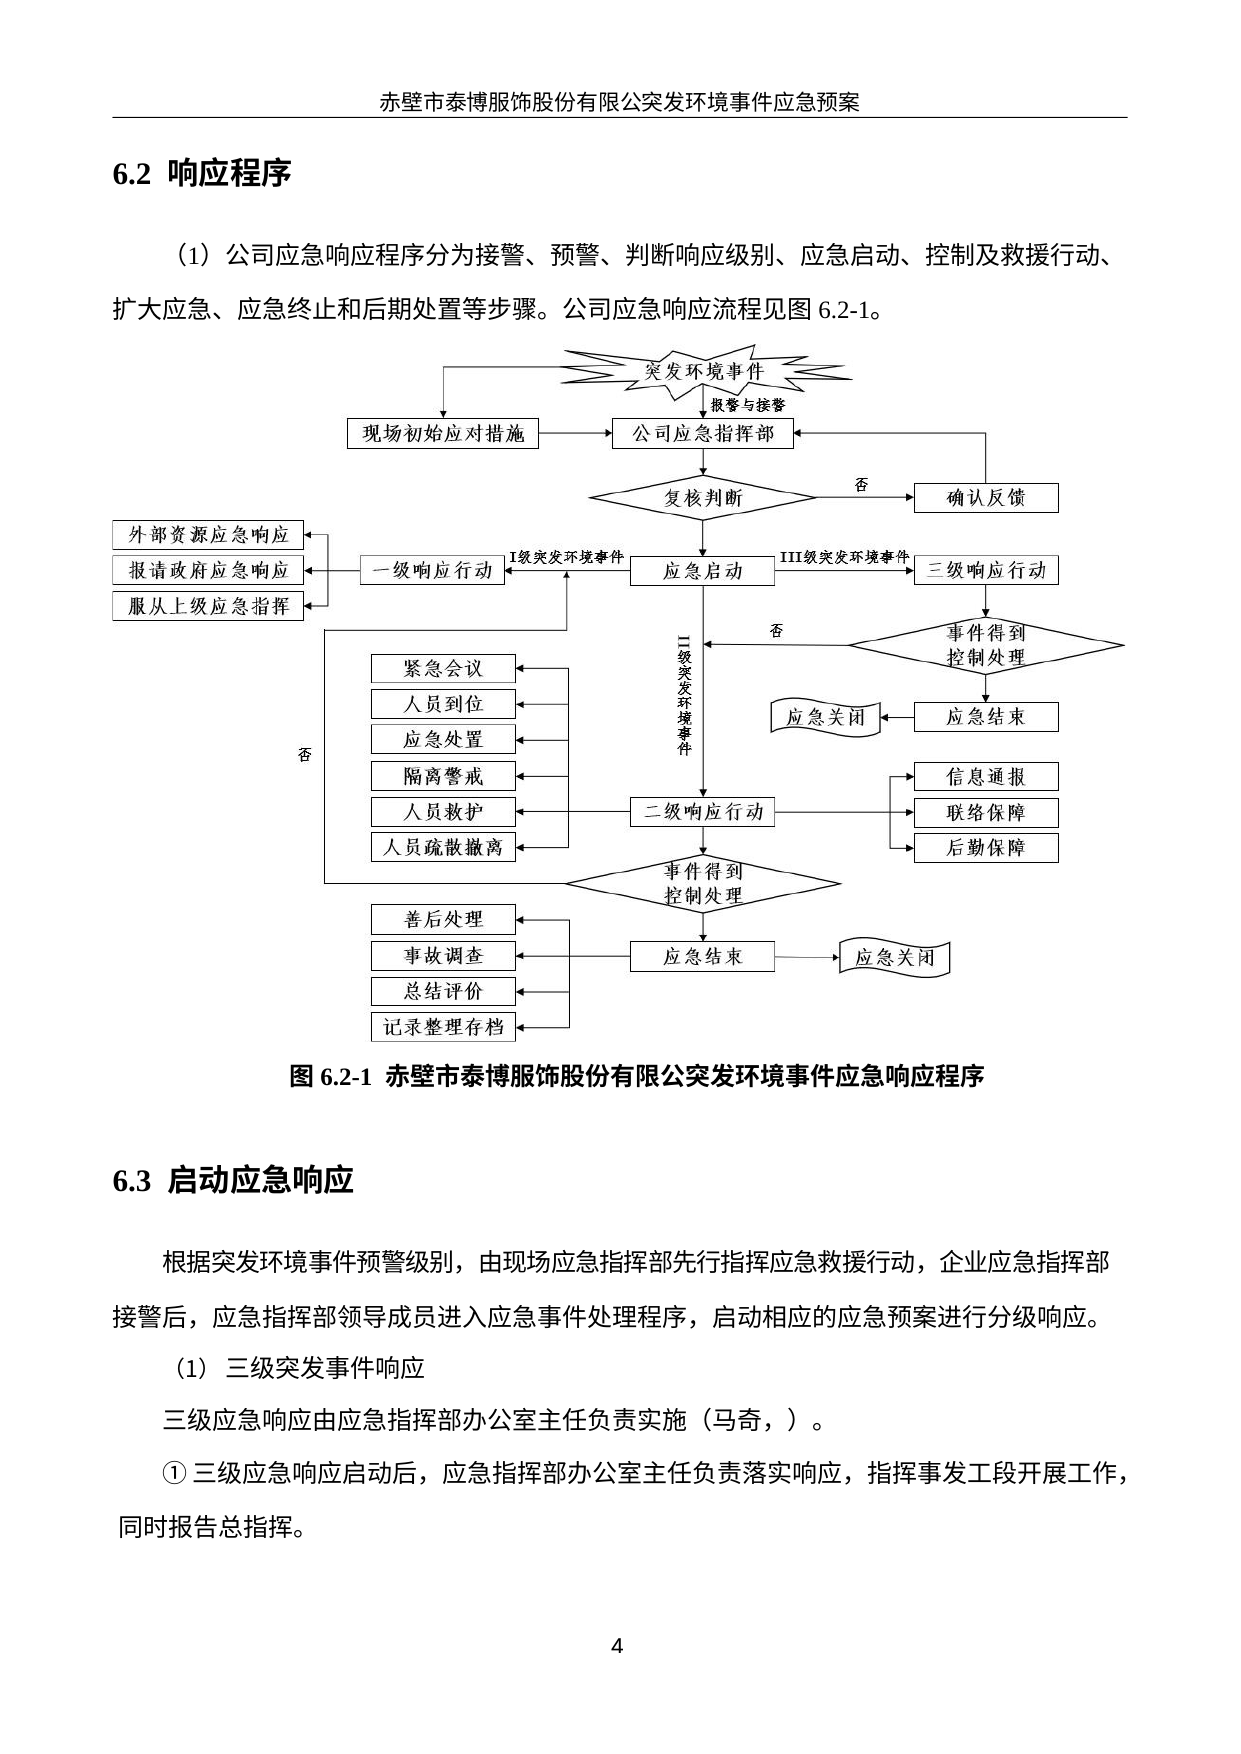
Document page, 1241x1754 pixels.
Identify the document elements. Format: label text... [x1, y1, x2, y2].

picture [112, 344, 1126, 1042]
subtitle 图 6.2-1 赤壁市泰博服饰股份有限公突发环境事件应急响应程序 [121, 1057, 1153, 1093]
text 三级应急响应由应急指挥部办公室主任负责实施（马奇，）。 [162, 1400, 1153, 1436]
subtitle 响应程序 [112, 148, 1153, 194]
text （1）公司应急响应程序分为接警、预警、判断响应级别、应急启动、控制及救援行动、扩大应急、应急终止和后期处置等步骤。公司应急响应流程见图 6.2-1。 [112, 235, 1128, 326]
text ①三级应急响应启动后，应急指挥部办公室主任负责落实响应，指挥事发工段开展工作， 同时报告总指挥。 [112, 1453, 1138, 1544]
subtitle 启动应急响应 [112, 1156, 1153, 1201]
list 三级突发事件响应 [162, 1352, 1153, 1384]
text 根据突发环境事件预警级别，由现场应急指挥部先行指挥应急救援行动，企业应急指挥部接警后，应急指挥部领导成员进入应急事件处理程序，启动相应的应急预案进行分级响应。 [112, 1242, 1128, 1333]
